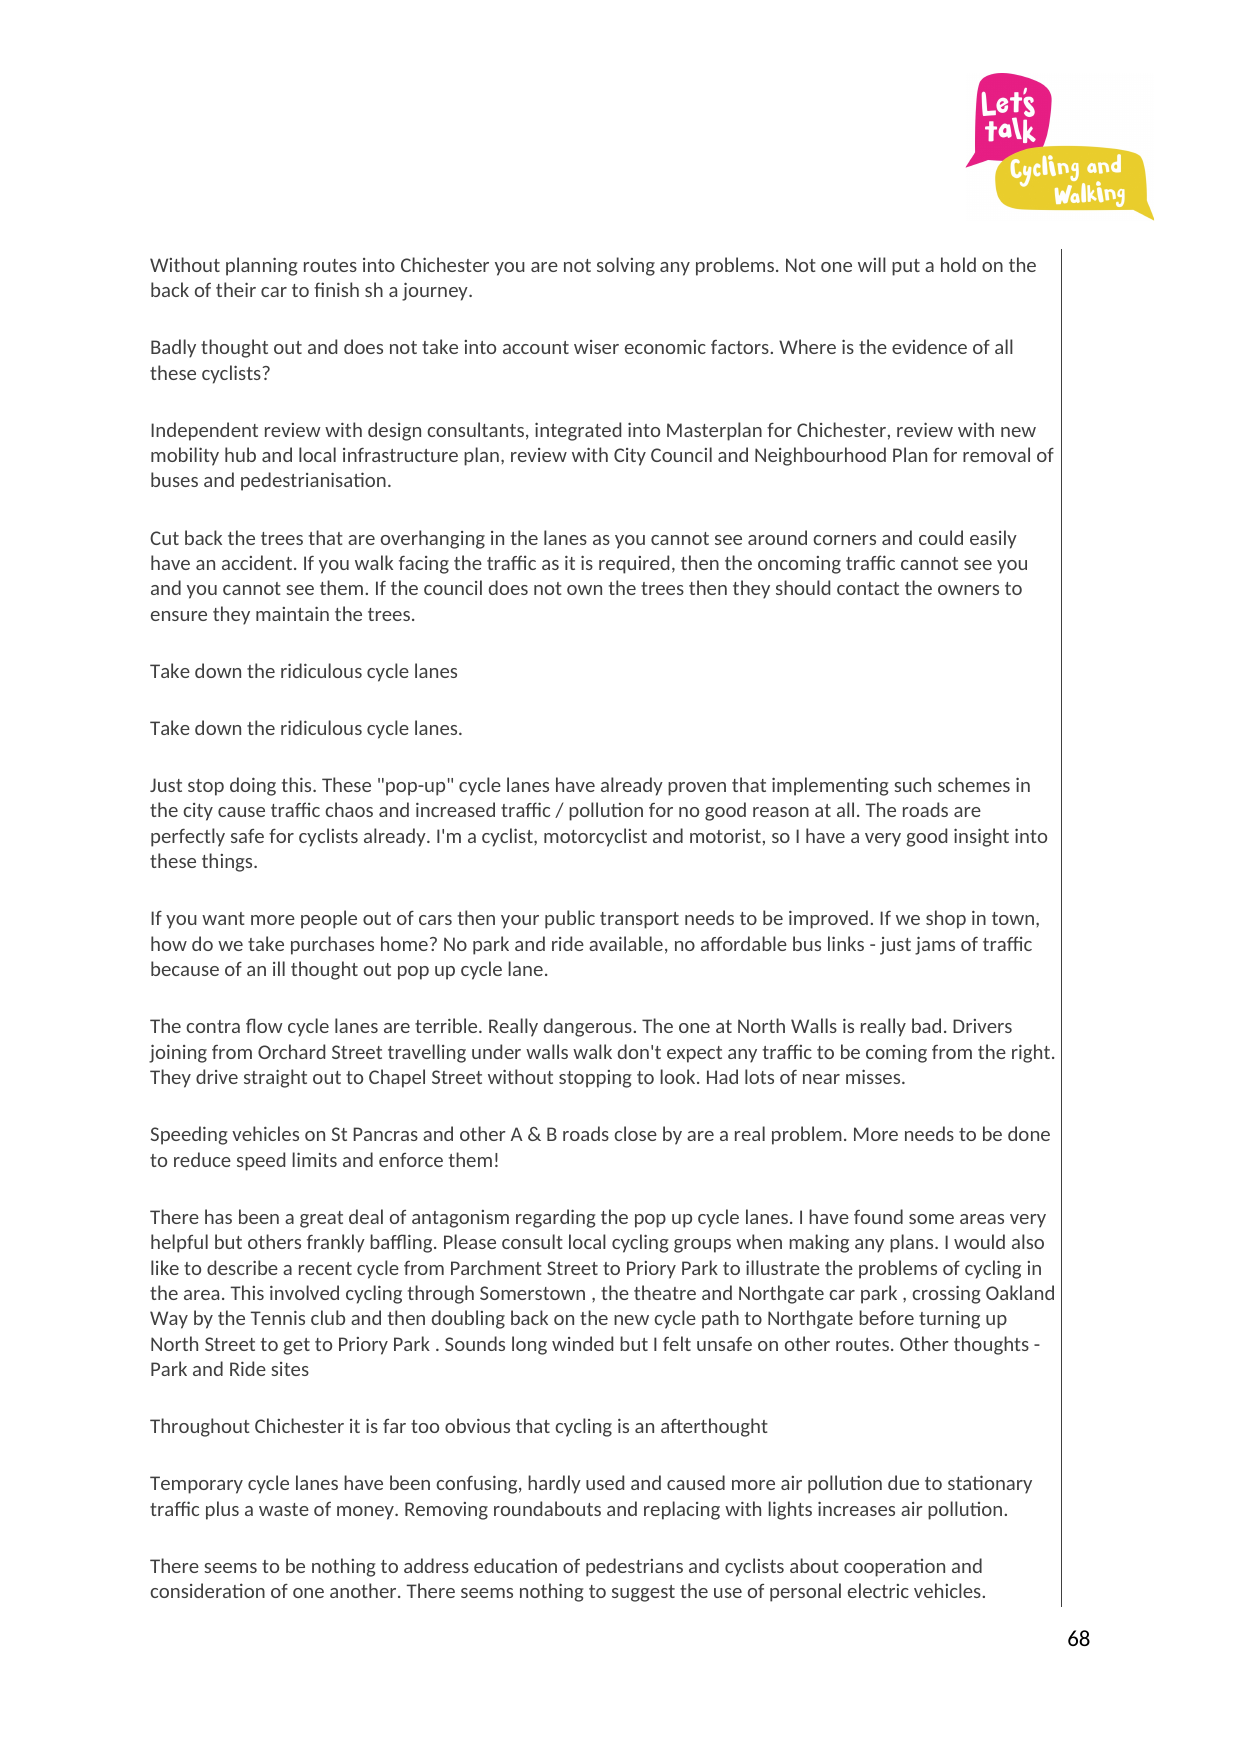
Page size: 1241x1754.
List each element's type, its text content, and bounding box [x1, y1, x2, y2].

table_cell There has been a great deal of antagonism regarding the pop up cycle lanes. I have found some areas very helpful but others frankly baffling. Please consult local cycling groups when making any plans. I would also like to describe a recent cycle from Parchment Street to Priory Park to illustrate the problems of cycling in the area. This involved cycling through Somerstown , the theatre and Northgate car park , crossing Oakland Way by the Tennis club and then doubling back on the new cycle path to Northgate before turning up North Street to get to Priory Park . Sounds long winded but I felt unsafe on other routes. Other thoughts - Park and Ride sites [147, 1201, 1061, 1410]
table_cell Just stop doing this. These "pop-up" cycle lanes have already proven that implementing such schemes in the city cause traffic chaos and increased traffic / pollution for no good reason at all. The roads are perfectly safe for cyclists already. I'm a cyclist, motorcyclist and motorist, so I have a very good insight into these things. [147, 769, 1061, 902]
table_cell Take down the ridiculous cycle lanes [147, 655, 1061, 712]
table_cell If you want more people out of cars then your public transport needs to be improved. If we shop in town, how do we take purchases home? No park and ride available, no affordable bus links - just jams of traffic because of an ill thought out pop up cycle lane. [147, 903, 1061, 1010]
table_cell Without planning routes into Chichester you are not solving any problems. Not one will put a hold on the back of their car to finish sh a journey. [147, 249, 1061, 331]
table_cell Badly thought out and does not take into account wiser economic factors. Where is the evidence of all these cyclists? [147, 331, 1061, 414]
table_cell Independent review with design consultants, integrated into Masterplan for Chichester, review with new mobility hub and local infrastructure plan, review with City Council and Neighbourhood Plan for removal of buses and pedestrianisation. [147, 414, 1061, 522]
table_cell Speeding vehicles on St Pancras and other A & B roads close by are a real problem. More needs to be done to reduce speed limits and enforce them! [147, 1118, 1061, 1201]
table_cell Take down the ridiculous cycle lanes. [147, 712, 1061, 769]
table_cell Cut back the trees that are overhanging in the lanes as you cannot see around corners and could easily have an accident. If you walk facing the traffic as it is required, then the oncoming traffic cannot see you and you cannot see them. If the council does not own the trees then they should contact the owners to ensure they maintain the trees. [147, 522, 1061, 655]
table_cell The contra flow cycle lanes are terrible. Really dangerous. The one at North Walls is really bad. Drivers joining from Orchard Street travelling under walls walk don't expect any traffic to be coming from the right. They drive straight out to Chapel Street without stopping to look. Had lots of near misses. [147, 1010, 1061, 1118]
picture [965, 73, 1155, 221]
table_cell Temporary cycle lanes have been confusing, hardly used and caused more air pollution due to stationary traffic plus a waste of money. Removing roundabouts and replacing with lights increases air pollution. [147, 1468, 1061, 1550]
table_cell Throughout Chichester it is far too obvious that cycling is an afterthought [147, 1410, 1061, 1467]
